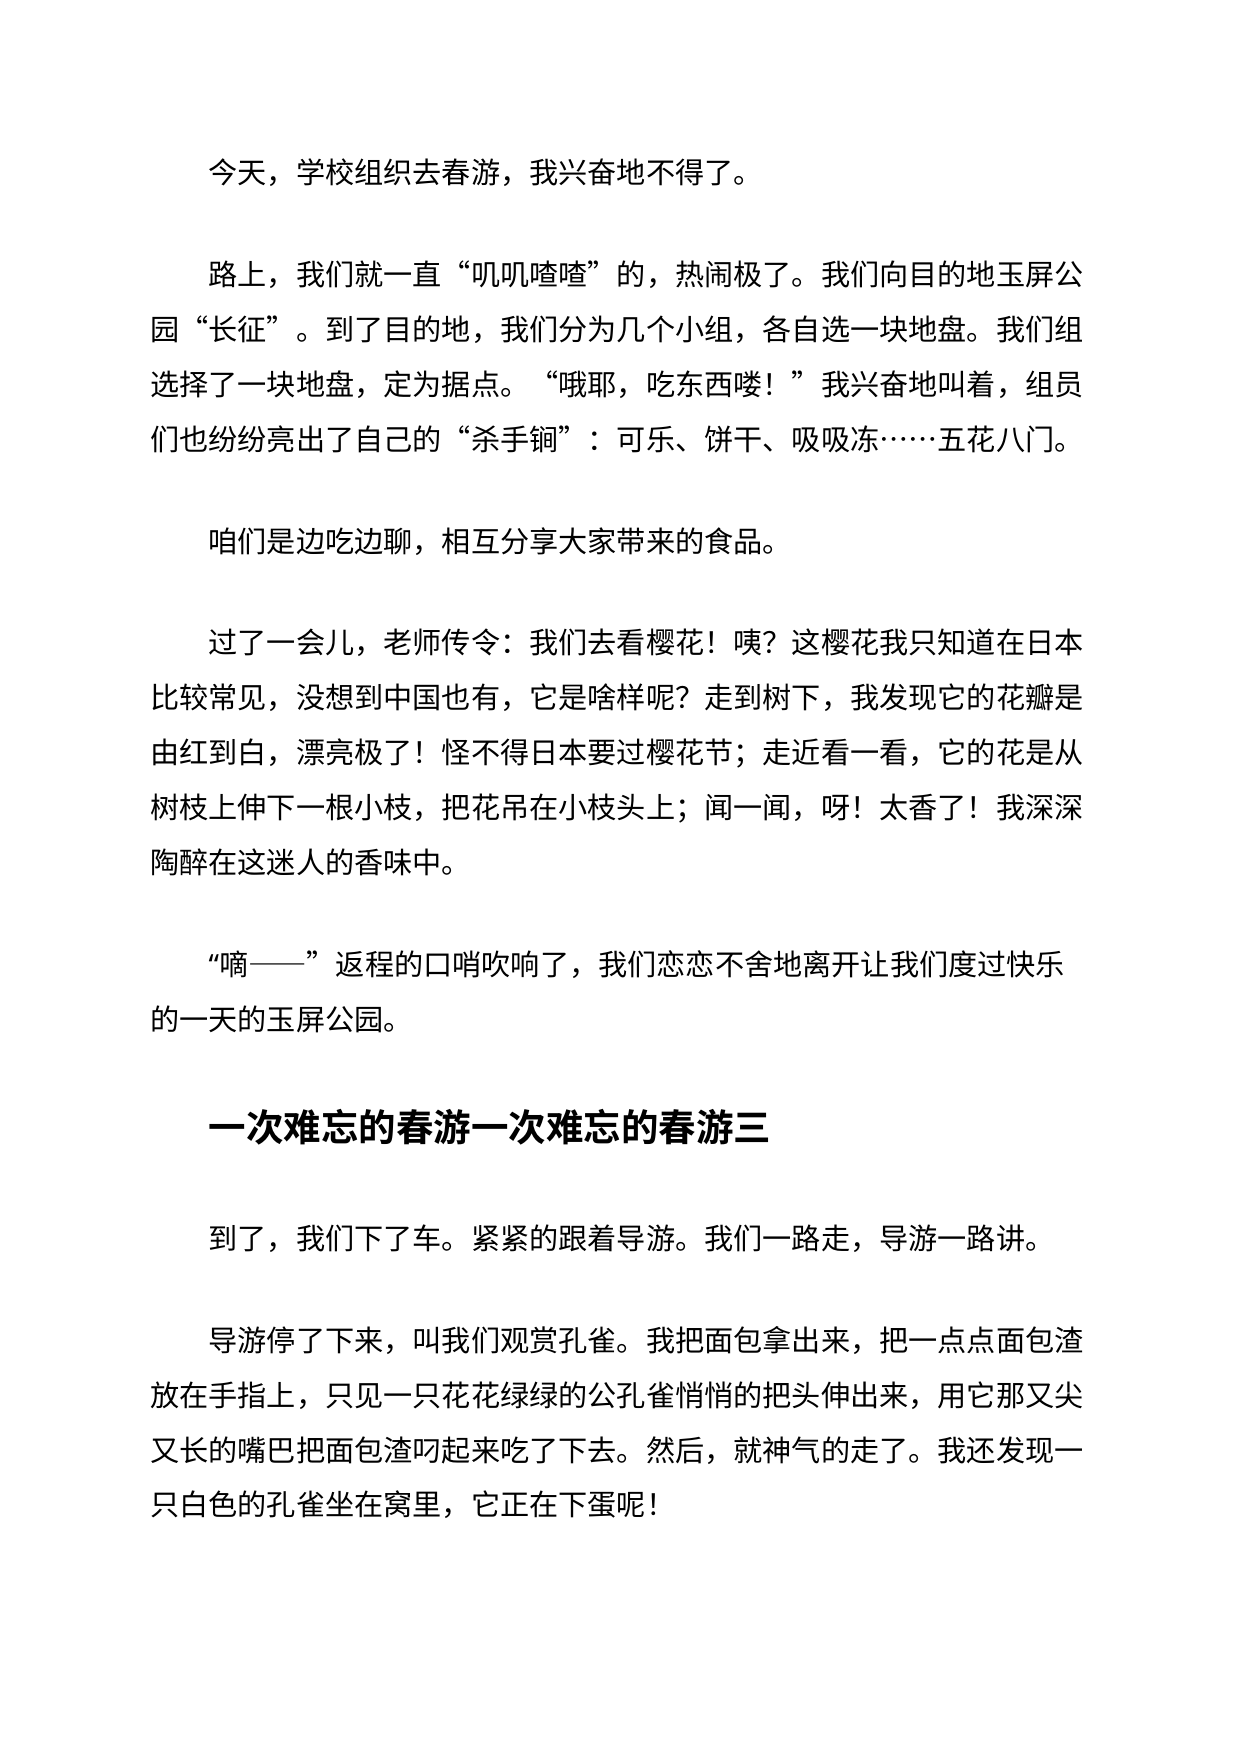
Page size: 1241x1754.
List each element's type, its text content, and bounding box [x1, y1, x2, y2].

text 到了，我们下了车。紧紧的跟着导游。我们一路走，导游一路讲。 [150, 1216, 1090, 1258]
text “嘀——”返程的口哨吹响了，我们恋恋不舍地离开让我们度过快乐的一天的玉屏公园。 [150, 941, 1090, 1039]
text 一次难忘的春游一次难忘的春游三 [150, 1098, 1090, 1152]
text 咱们是边吃边聊，相互分享大家带来的食品。 [150, 518, 1090, 561]
text 今天，学校组织去春游，我兴奋地不得了。 [150, 150, 1090, 192]
text 过了一会儿，老师传令：我们去看樱花！咦？这樱花我只知道在日本比较常见，没想到中国也有，它是啥样呢？走到树下，我发现它的花瓣是由红到白，漂亮极了！怪不得日本要过樱花节；走近看一看，它的花是从树枝上伸下一根小枝，把花吊在小枝头上；闻一闻，呀！太香了！我深深陶醉在这迷人的香味中。 [150, 620, 1090, 882]
text 路上，我们就一直“叽叽喳喳”的，热闹极了。我们向目的地玉屏公园“长征”。到了目的地，我们分为几个小组，各自选一块地盘。我们组选择了一块地盘，定为据点。“哦耶，吃东西喽！”我兴奋地叫着，组员们也纷纷亮出了自己的“杀手锏”：可乐、饼干、吸吸冻……五花八门。 [150, 252, 1090, 459]
text 导游停了下来，叫我们观赏孔雀。我把面包拿出来，把一点点面包渣放在手指上，只见一只花花绿绿的公孔雀悄悄的把头伸出来，用它那又尖又长的嘴巴把面包渣叼起来吃了下去。然后，就神气的走了。我还发现一只白色的孔雀坐在窝里，它正在下蛋呢！ [150, 1317, 1090, 1524]
